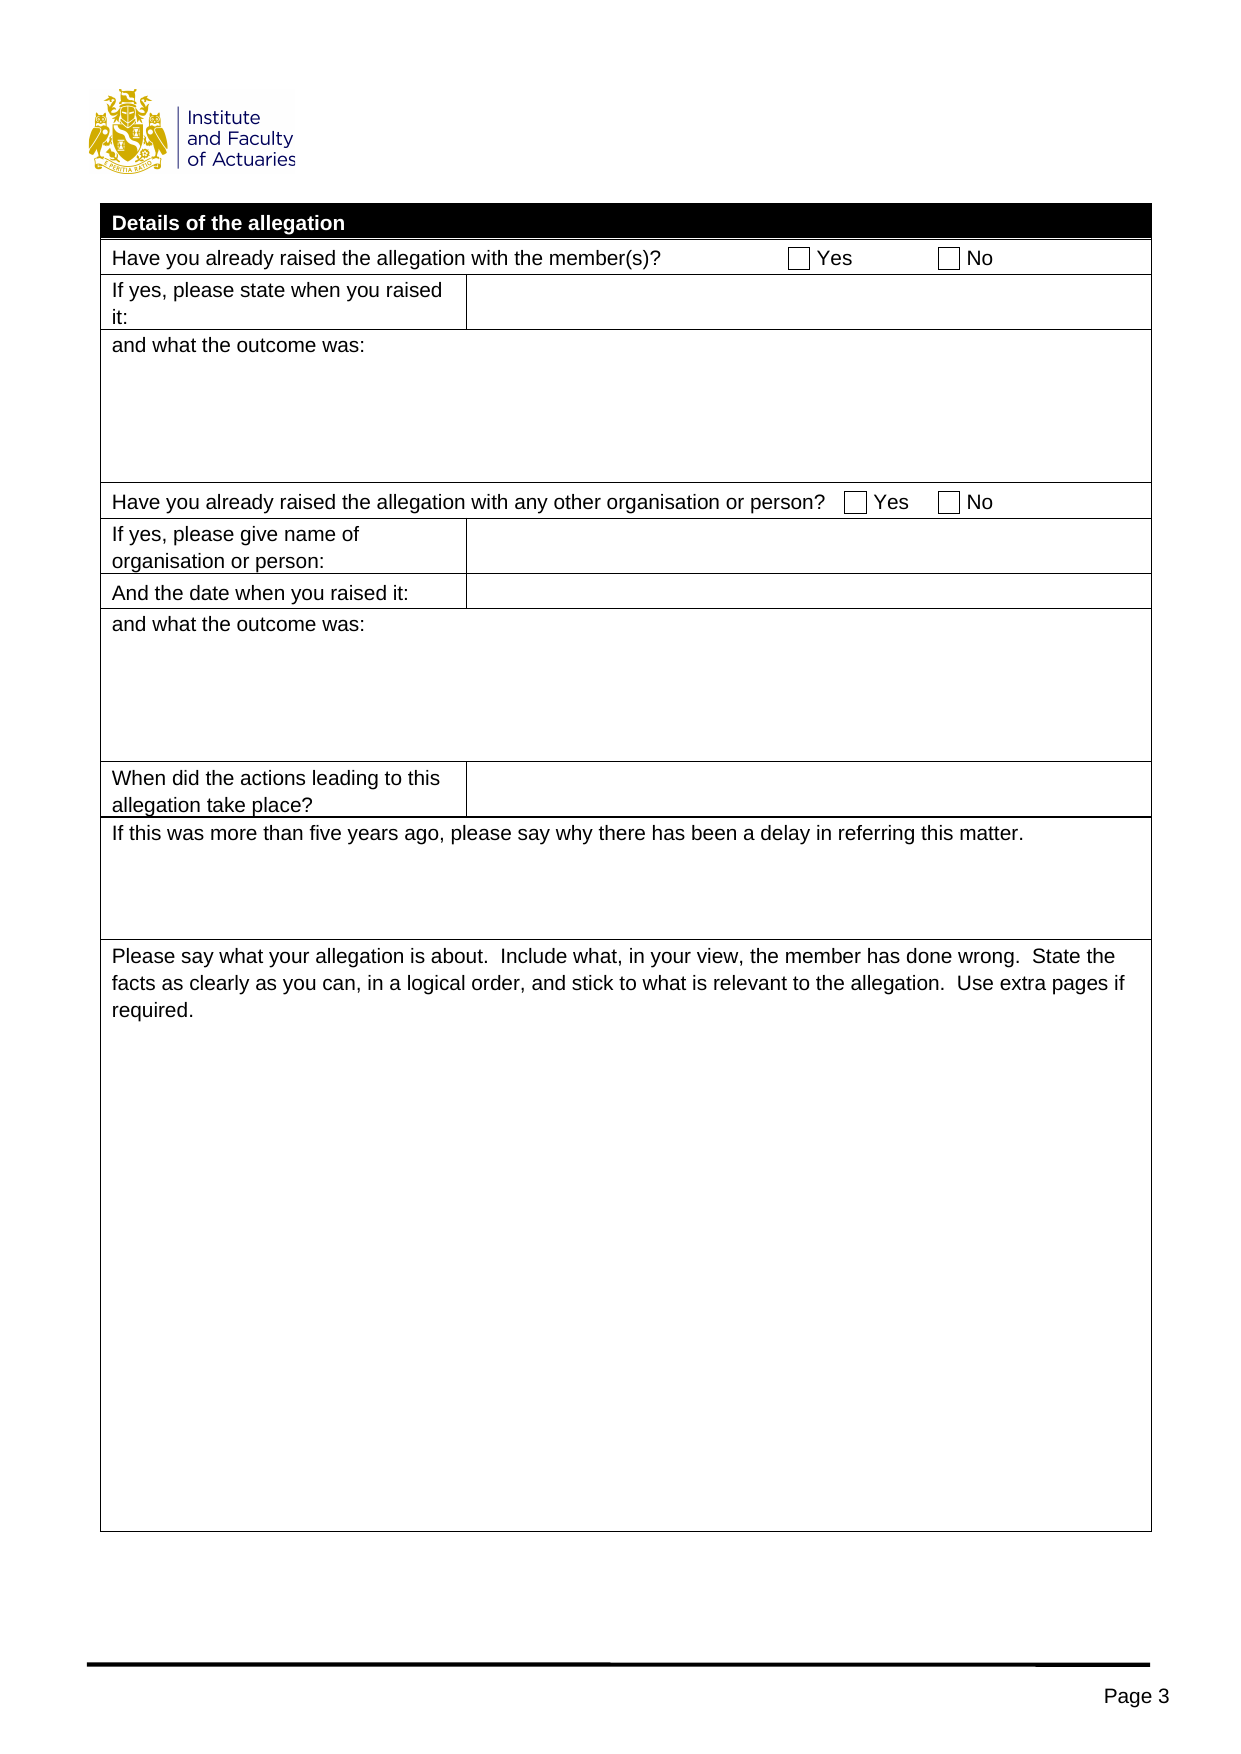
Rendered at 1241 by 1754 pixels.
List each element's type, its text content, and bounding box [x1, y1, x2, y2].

table_cell And the date when you raised it: [101, 574, 466, 608]
table_cell Have you already raised the allegation with any other organisation or person? Yes No [101, 483, 1151, 517]
table_header Details of the allegation [101, 204, 1151, 238]
table_cell If this was more than five years ago, please say why there has been a delay in referring this matter. [101, 818, 1151, 939]
table_cell and what the outcome was: [101, 330, 1151, 482]
table_cell and what the outcome was: [101, 609, 1151, 761]
table_cell Have you already raised the allegation with the member(s)? Yes No [101, 240, 1151, 274]
table_cell [467, 762, 1151, 816]
table_cell If yes, please state when you raised it: [101, 275, 466, 329]
table_cell When did the actions leading to this allegation take place? [101, 762, 466, 816]
table_cell Please say what your allegation is about. Include what, in your view, the member has done wrong. State the facts as clearly as you can, in a logical order, and stick to what is relevant to the allegation. Use extra pages if required. [101, 940, 1151, 1531]
picture [88, 89, 296, 174]
table_cell [467, 519, 1151, 573]
table_cell [467, 275, 1151, 329]
table_cell If yes, please give name of organisation or person: [101, 519, 466, 573]
table_cell [467, 574, 1151, 608]
